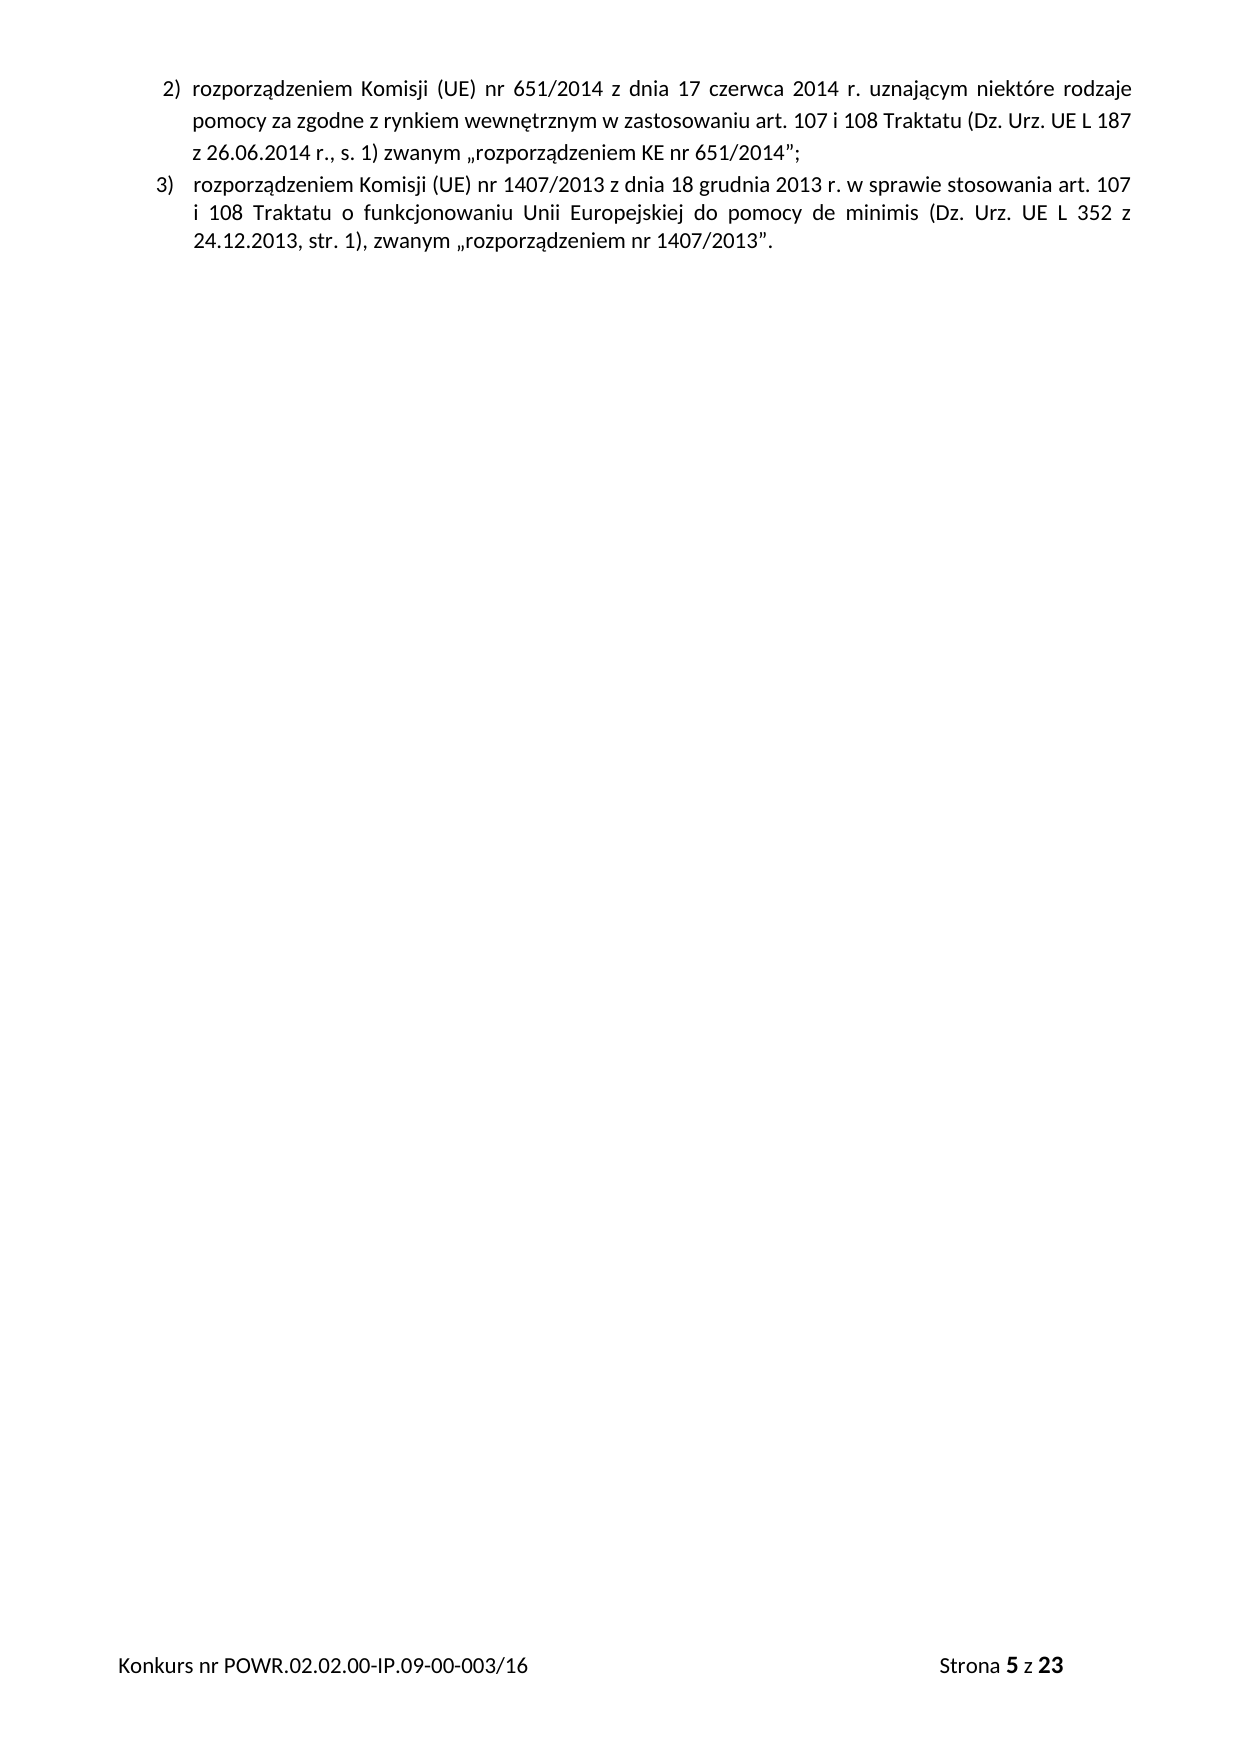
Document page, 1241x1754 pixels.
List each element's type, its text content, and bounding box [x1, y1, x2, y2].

list rozporządzeniem Komisji (UE) nr 1407/2013 z dnia 18 grudnia 2013 r. w sprawie stosowania art. 107 i 108 Traktatu o funkcjonowaniu Unii Europejskiej do pomocy de minimis (Dz. Urz. UE L 352 z 24.12.2013, str. 1), zwanym „rozporządzeniem nr 1407/2013”. [156, 170, 1134, 254]
list rozporządzeniem Komisji (UE) nr 651/2014 z dnia 17 czerwca 2014 r. uznającym niektóre rodzaje pomocy za zgodne z rynkiem wewnętrznym w zastosowaniu art. 107 i 108 Traktatu (Dz. Urz. UE L 187 z 26.06.2014 r., s. 1) zwanym „rozporządzeniem KE nr 651/2014”; [162, 74, 1134, 166]
